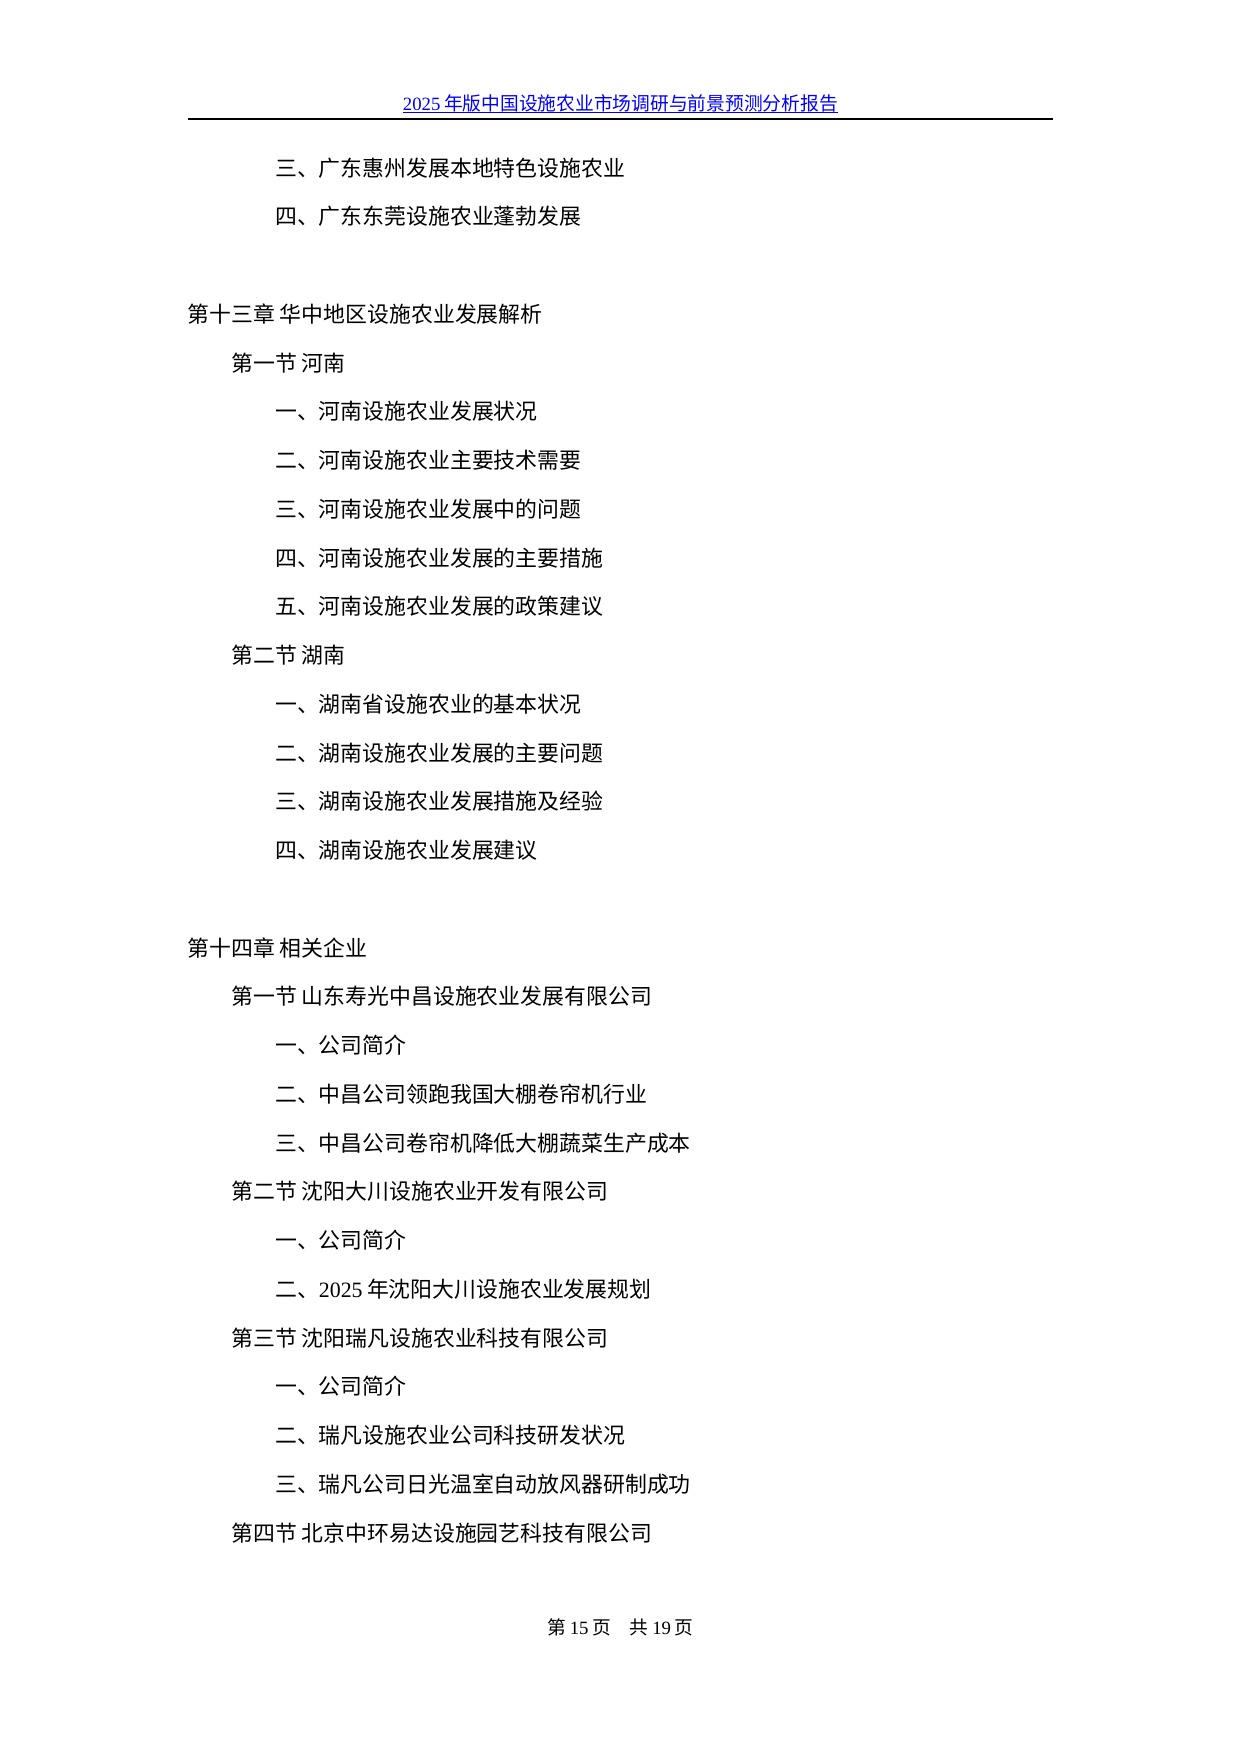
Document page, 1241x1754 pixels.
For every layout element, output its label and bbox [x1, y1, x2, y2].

text [187, 150, 1053, 1548]
